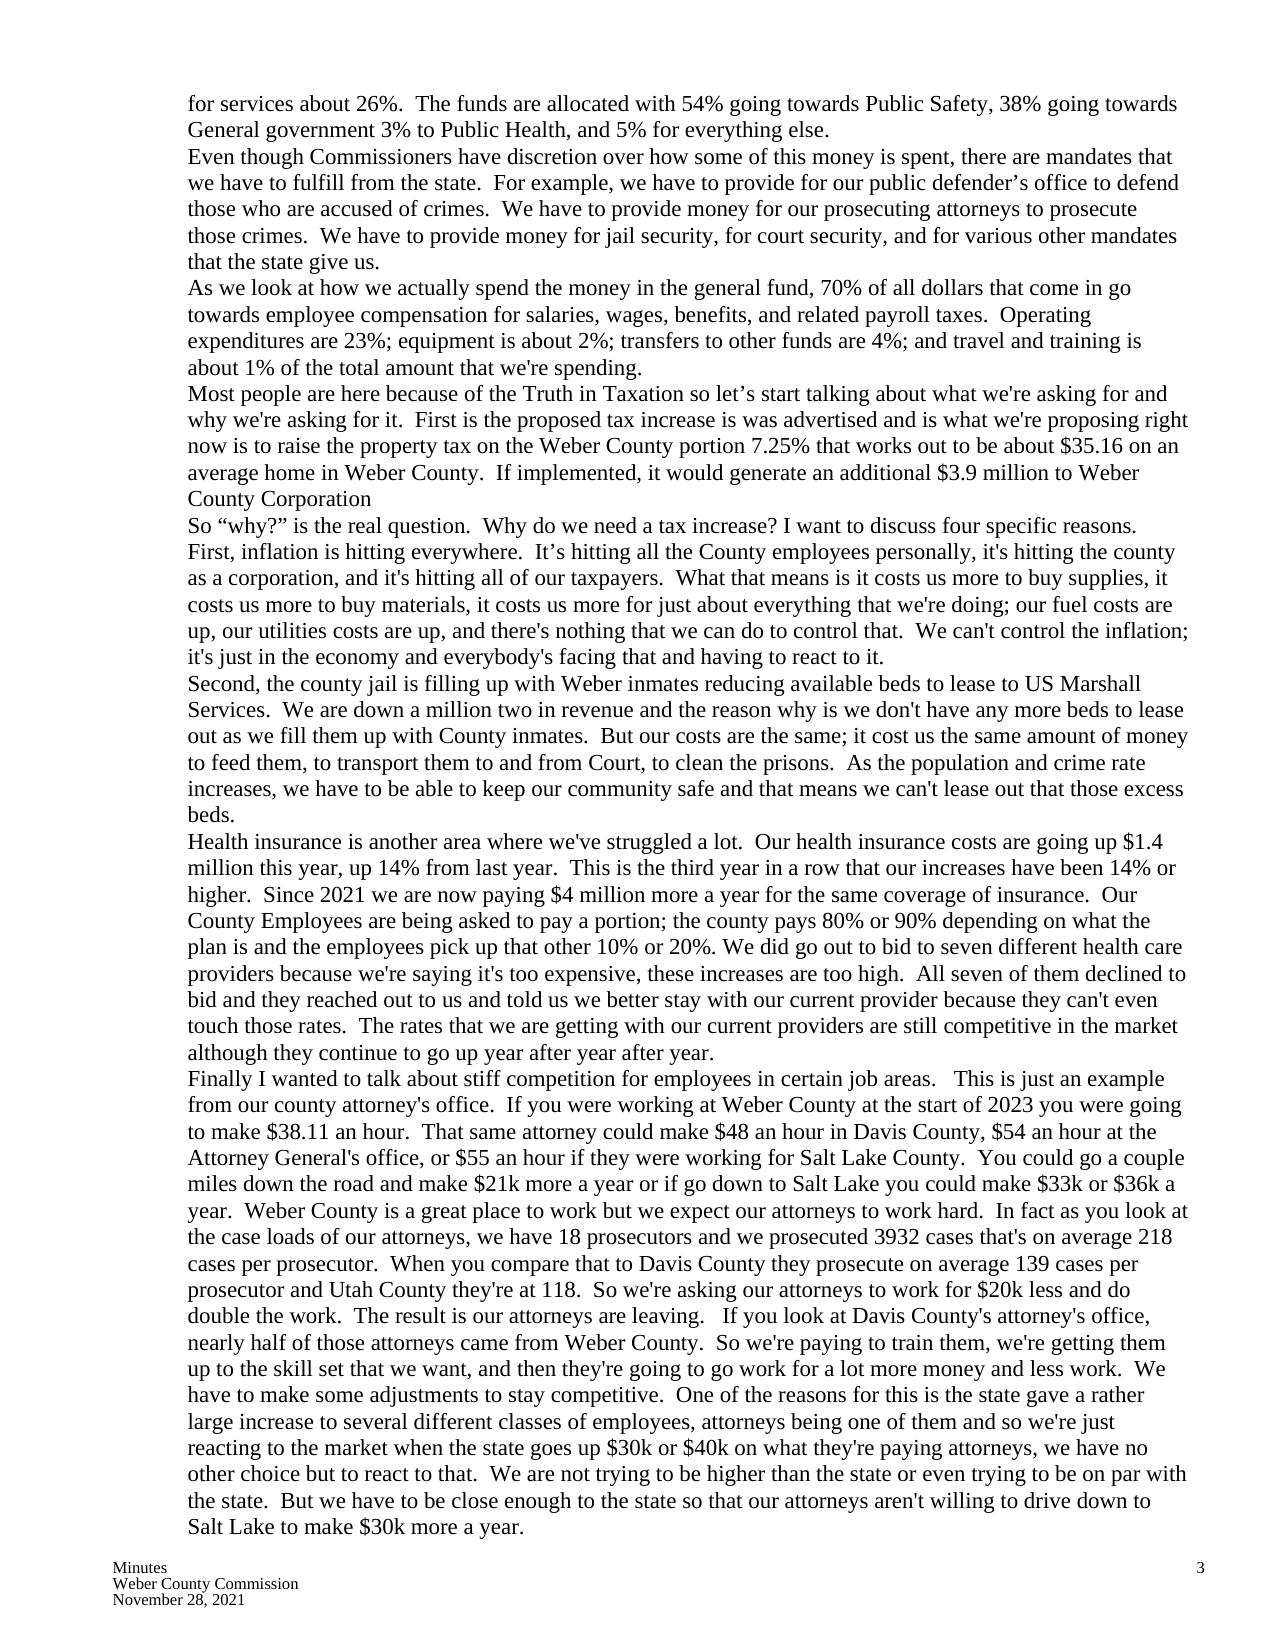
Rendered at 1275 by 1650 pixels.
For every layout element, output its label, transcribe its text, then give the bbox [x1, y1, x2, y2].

text Health insurance is another area where we've struggled a lot. Our health insurance costs are going up $1.4 million this year, up 14% from last year. This is the third year in a row that our increases have been 14% or higher. Since 2021 we are now paying $4 million more a year for the same coverage of insurance. Our County Employees are being asked to pay a portion; the county pays 80% or 90% depending on what the plan is and the employees pick up that other 10% or 20%. We did go out to bid to seven different health care providers because we're saying it's too expensive, these increases are too high. All seven of them declined to bid and they reached out to us and told us we better stay with our current provider because they can't even touch those rates. The rates that we are getting with our current providers are still competitive in the market although they continue to go up year after year after year. [187, 828, 1192, 1065]
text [187, 90, 1192, 143]
text As we look at how we actually spend the money in the general fund, 70% of all dollars that come in go towards employee compensation for salaries, wages, benefits, and related payroll taxes. Operating expenditures are 23%; equipment is about 2%; transfers to other funds are 4%; and travel and training is about 1% of the total amount that we're spending. [187, 274, 1192, 380]
text Even though Commissioners have discretion over how some of this money is spent, there are mandates that we have to fulfill from the state. For example, we have to provide for our public defender’s office to defend those who are accused of crimes. We have to provide money for our prosecuting attorneys to prosecute those crimes. We have to provide money for jail security, for court security, and for various other mandates that the state give us. [187, 143, 1192, 274]
text First, inflation is hitting everywhere. It’s hitting all the County employees personally, it's hitting the county as a corporation, and it's hitting all of our taxpayers. What that means is it costs us more to buy supplies, it costs us more to buy materials, it costs us more for just about everything that we're doing; our fuel costs are up, our utilities costs are up, and there's nothing that we can do to control that. We can't control the inflation; it's just in the economy and everybody's facing that and having to react to it. [187, 538, 1192, 670]
text Most people are here because of the Truth in Taxation so let’s start talking about what we're asking for and why we're asking for it. First is the proposed tax increase is was advertised and is what we're proposing right now is to raise the property tax on the Weber County portion 7.25% that works out to be about $35.16 on an average home in Weber County. If implemented, it would generate an additional $3.9 million to Weber County Corporation [187, 380, 1192, 512]
text Second, the county jail is filling up with Weber inmates reducing available beds to lease to US Marshall Services. We are down a million two in revenue and the reason why is we don't have any more beds to lease out as we fill them up with County inmates. But our costs are the same; it cost us the same amount of money to feed them, to transport them to and from Court, to clean the prisons. As the population and crime rate increases, we have to be able to keep our community safe and that means we can't lease out that those excess beds. [187, 670, 1192, 828]
text So “why?” is the real question. Why do we need a tax increase? I want to discuss four specific reasons. [187, 512, 1192, 538]
text Finally I wanted to talk about stiff competition for employees in certain job areas. This is just an example from our county attorney's office. If you were working at Weber County at the start of 2023 you were going to make $38.11 an hour. That same attorney could make $48 an hour in Davis County, $54 an hour at the Attorney General's office, or $55 an hour if they were working for Salt Lake County. You could go a couple miles down the road and make $21k more a year or if go down to Salt Lake you could make $33k or $36k a year. Weber County is a great place to work but we expect our attorneys to work hard. In fact as you look at the case loads of our attorneys, we have 18 prosecutors and we prosecuted 3932 cases that's on average 218 cases per prosecutor. When you compare that to Davis County they prosecute on average 139 cases per prosecutor and Utah County they're at 118. So we're asking our attorneys to work for $20k less and do double the work. The result is our attorneys are leaving. If you look at Davis County's attorney's office, nearly half of those attorneys came from Weber County. So we're paying to train them, we're getting them up to the skill set that we want, and then they're going to go work for a lot more money and less work. We have to make some adjustments to stay competitive. One of the reasons for this is the state gave a rather large increase to several different classes of employees, attorneys being one of them and so we're just reacting to the market when the state goes up $30k or $40k on what they're paying attorneys, we have no other choice but to react to that. We are not trying to be higher than the state or even trying to be on par with the state. But we have to be close enough to the state so that our attorneys aren't willing to drive down to Salt Lake to make $30k more a year. [187, 1065, 1192, 1539]
